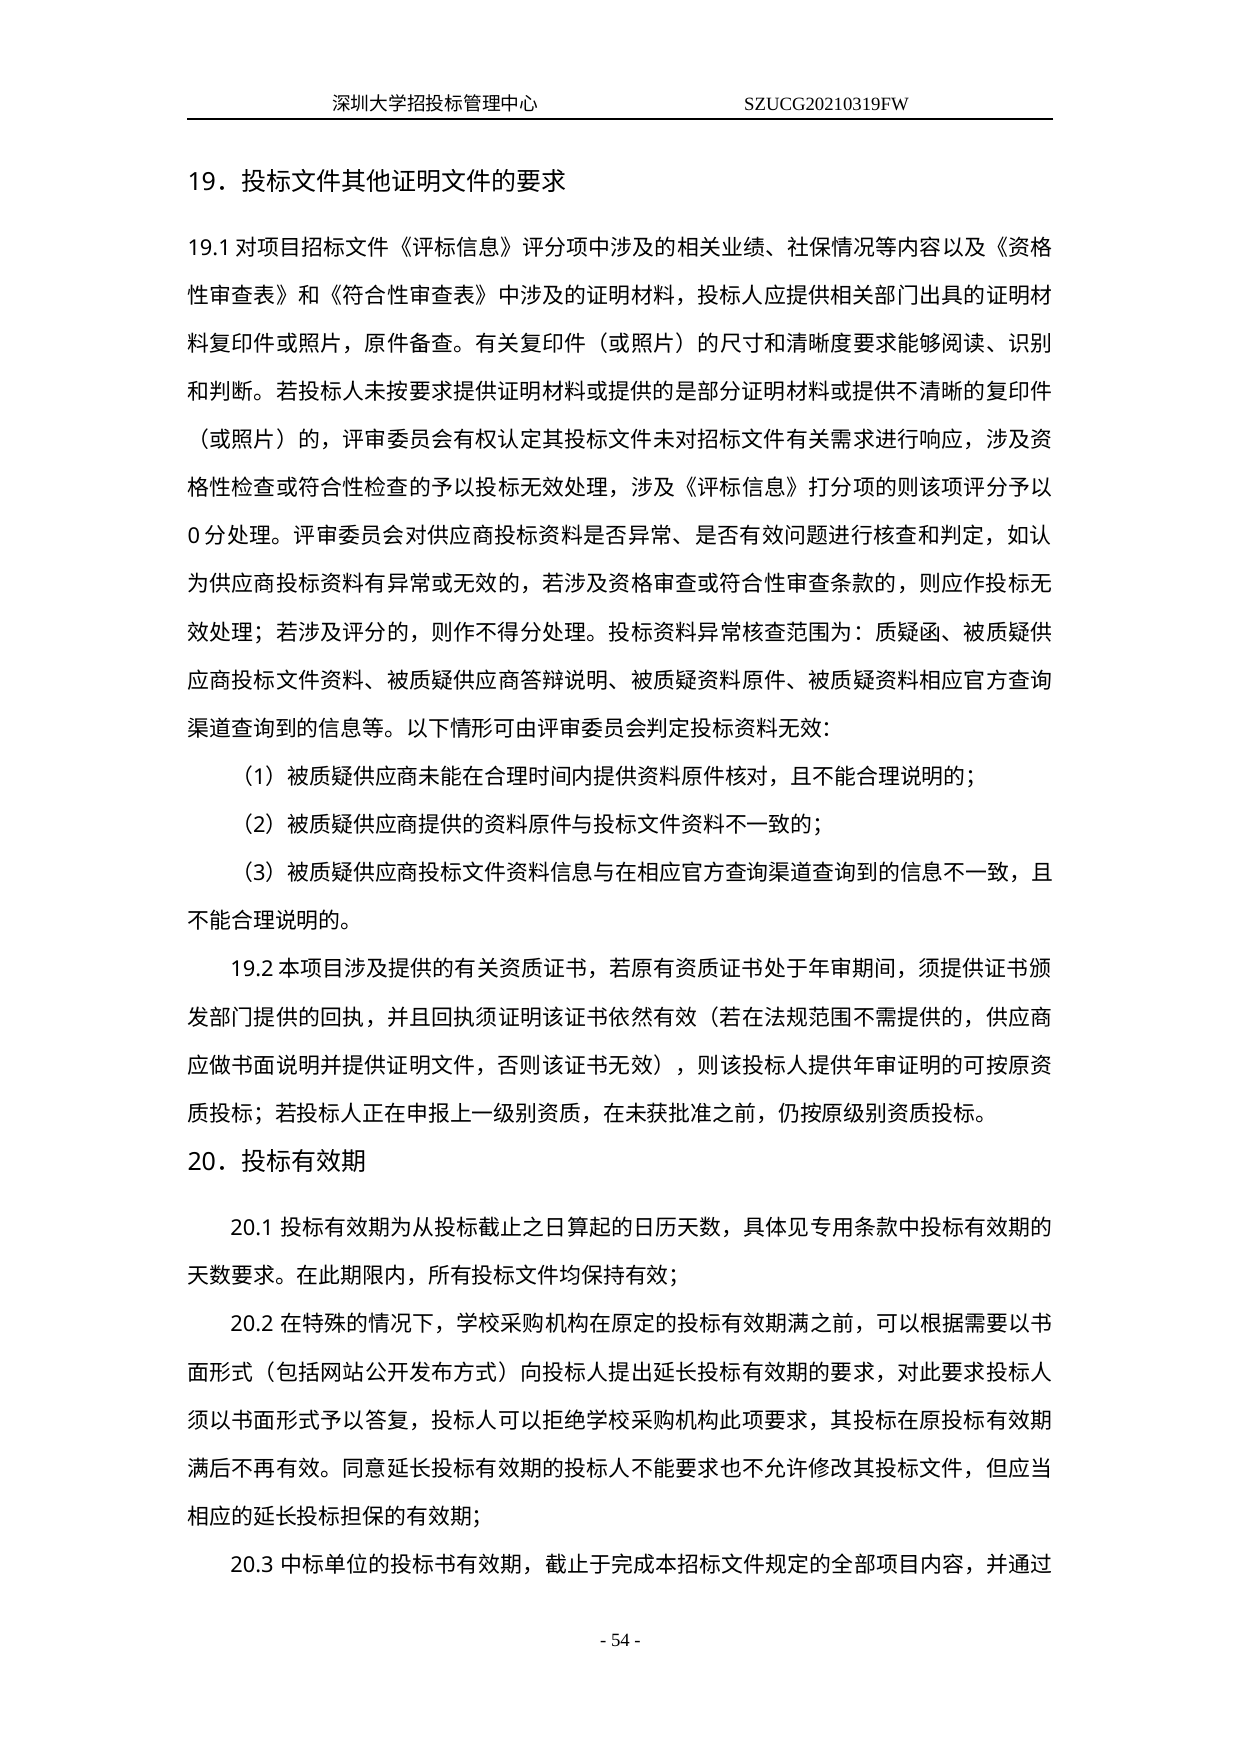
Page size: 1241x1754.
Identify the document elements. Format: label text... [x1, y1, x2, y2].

text （2）被质疑供应商提供的资料原件与投标文件资料不一致的； [187, 799, 1053, 847]
text 20．投标有效期 [187, 1136, 1053, 1184]
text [187, 1539, 1053, 1587]
text 19.1对项目招标文件《评标信息》评分项中涉及的相关业绩、社保情况等内容以及《资格性审查表》和《符合性审查表》中涉及的证明材料，投标人应提供相关部门出具的证明材料复印件或照片，原件备查。有关复印件（或照片）的尺寸和清晰度要求能够阅读、识别和判断。若投标人未按要求提供证明材料或提供的是部分证明材料或提供不清晰的复印件（或照片）的，评审委员会有权认定其投标文件未对招标文件有关需求进行响应，涉及资格性检查或符合性检查的予以投标无效处理，涉及《评标信息》打分项的则该项评分予以0分处理。评审委员会对供应商投标资料是否异常、是否有效问题进行核查和判定，如认为供应商投标资料有异常或无效的，若涉及资格审查或符合性审查条款的，则应作投标无效处理；若涉及评分的，则作不得分处理。投标资料异常核查范围为：质疑函、被质疑供应商投标文件资料、被质疑供应商答辩说明、被质疑资料原件、被质疑资料相应官方查询渠道查询到的信息等。以下情形可由评审委员会判定投标资料无效： [187, 221, 1053, 751]
text （3）被质疑供应商投标文件资料信息与在相应官方查询渠道查询到的信息不一致，且不能合理说明的。 [187, 847, 1053, 943]
text （1）被质疑供应商未能在合理时间内提供资料原件核对，且不能合理说明的； [187, 751, 1053, 799]
text 19．投标文件其他证明文件的要求 [187, 155, 1053, 203]
text 20.1 投标有效期为从投标截止之日算起的日历天数，具体见专用条款中投标有效期的天数要求。在此期限内，所有投标文件均保持有效； [187, 1202, 1053, 1298]
text 20.2 在特殊的情况下，学校采购机构在原定的投标有效期满之前，可以根据需要以书面形式（包括网站公开发布方式）向投标人提出延长投标有效期的要求，对此要求投标人须以书面形式予以答复，投标人可以拒绝学校采购机构此项要求，其投标在原投标有效期满后不再有效。同意延长投标有效期的投标人不能要求也不允许修改其投标文件，但应当相应的延长投标担保的有效期； [187, 1298, 1053, 1539]
text 19.2本项目涉及提供的有关资质证书，若原有资质证书处于年审期间，须提供证书颁发部门提供的回执，并且回执须证明该证书依然有效（若在法规范围不需提供的，供应商应做书面说明并提供证明文件，否则该证书无效），则该投标人提供年审证明的可按原资质投标；若投标人正在申报上一级别资质，在未获批准之前，仍按原级别资质投标。 [187, 943, 1053, 1136]
